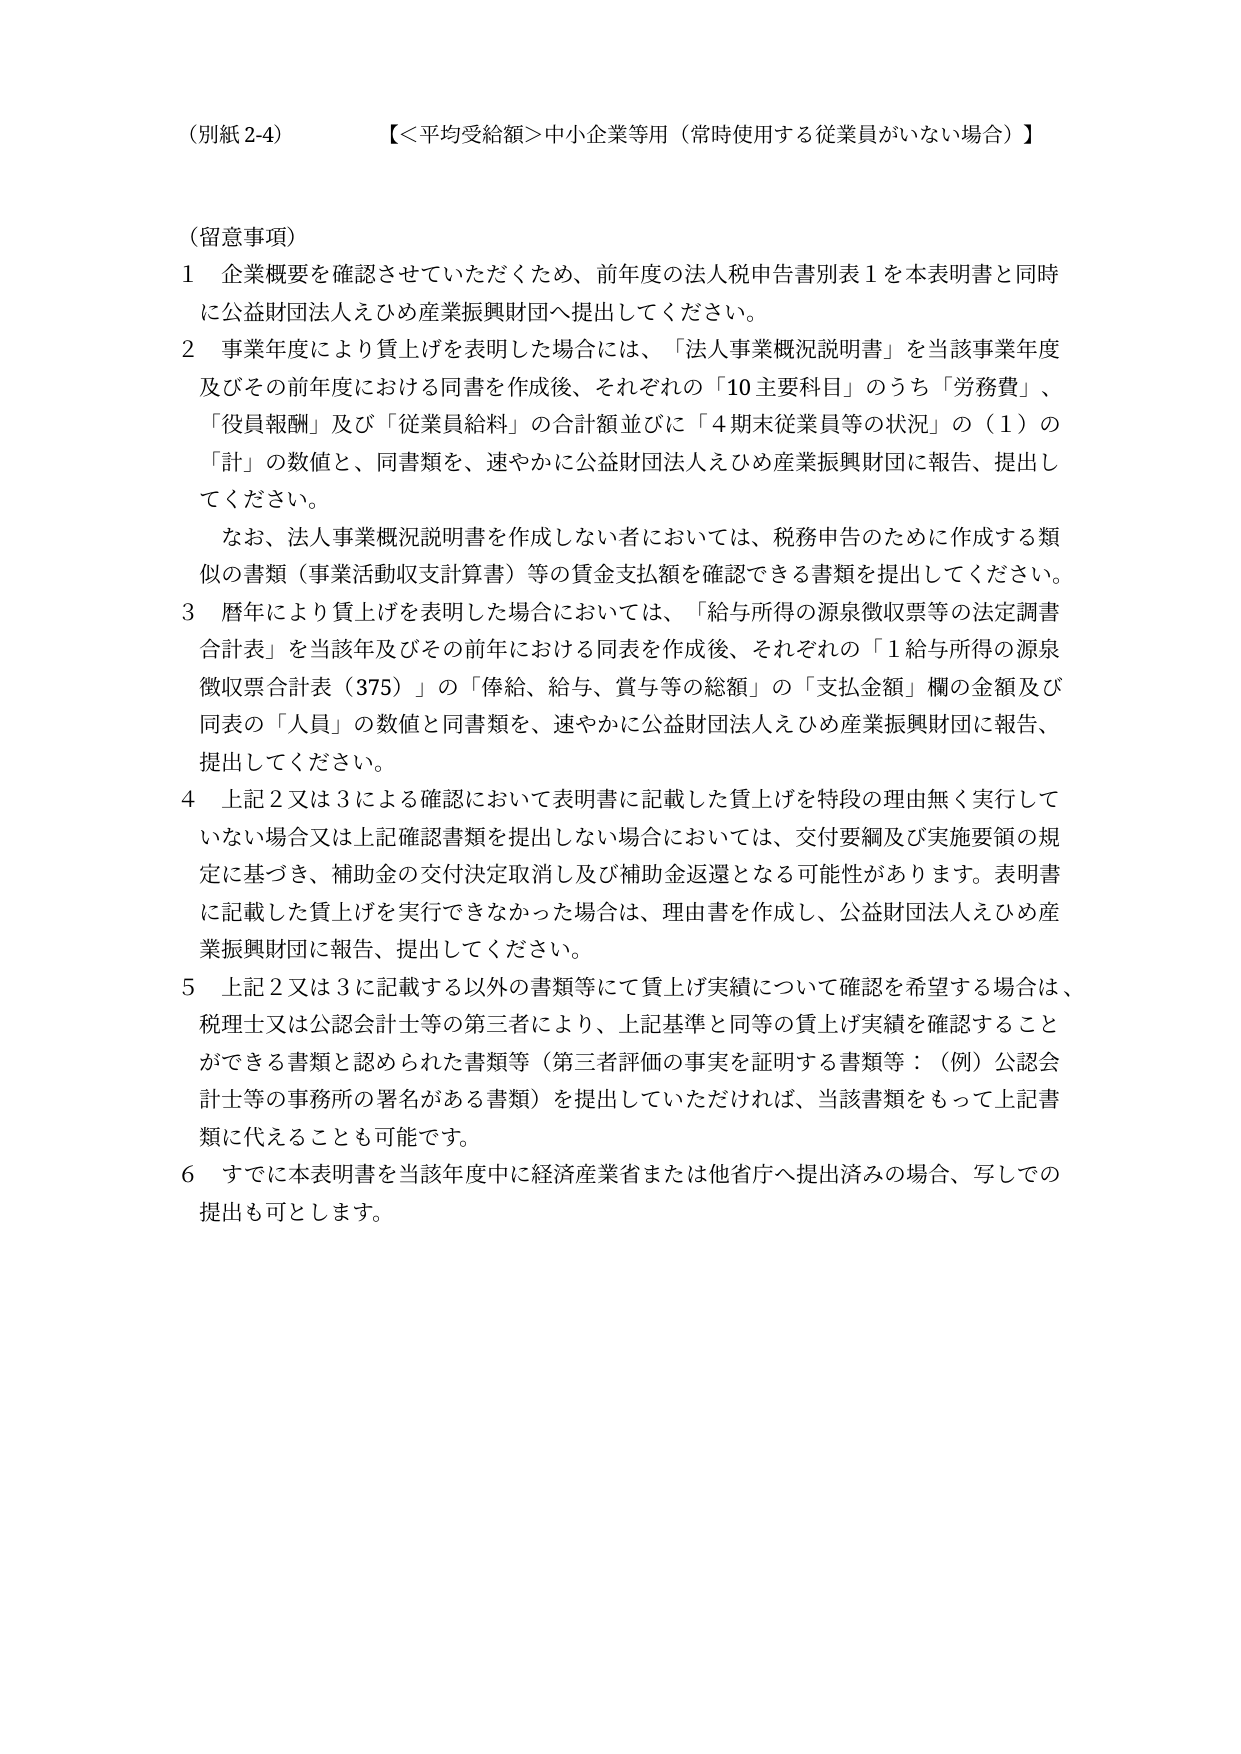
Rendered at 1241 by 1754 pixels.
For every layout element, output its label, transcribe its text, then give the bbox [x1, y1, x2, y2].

text （留意事項） [177, 217, 1063, 254]
text １ 企業概要を確認させていただくため、前年度の法人税申告書別表１を本表明書と同時に公益財団法人えひめ産業振興財団へ提出してください。 [177, 254, 1063, 329]
text ２ 事業年度により賃上げを表明した場合には、「法人事業概況説明書」を当該事業年度及びその前年度における同書を作成後、それぞれの「10主要科目」のうち「労務費」、「役員報酬」及び「従業員給料」の合計額並びに「４期末従業員等の状況」の（１）の「計」の数値と、同書類を、速やかに公益財団法人えひめ産業振興財団に報告、提出してください。 [177, 329, 1063, 517]
text ６ すでに本表明書を当該年度中に経済産業省または他省庁へ提出済みの場合、写しでの提出も可とします。 [177, 1154, 1063, 1229]
text ３ 暦年により賃上げを表明した場合においては、「給与所得の源泉徴収票等の法定調書合計表」を当該年及びその前年における同表を作成後、それぞれの「１給与所得の源泉徴収票合計表（375）」の「俸給、給与、賞与等の総額」の「支払金額」欄の金額及び同表の「人員」の数値と同書類を、速やかに公益財団法人えひめ産業振興財団に報告、提出してください。 [177, 592, 1063, 779]
text ５ 上記２又は３に記載する以外の書類等にて賃上げ実績について確認を希望する場合は、税理士又は公認会計士等の第三者により、上記基準と同等の賃上げ実績を確認することができる書類と認められた書類等（第三者評価の事実を証明する書類等：（例）公認会計士等の事務所の署名がある書類）を提出していただければ、当該書類をもって上記書類に代えることも可能です。 [177, 967, 1063, 1154]
text ４ 上記２又は３による確認において表明書に記載した賃上げを特段の理由無く実行していない場合又は上記確認書類を提出しない場合においては、交付要綱及び実施要領の規定に基づき、補助金の交付決定取消し及び補助金返還となる可能性があります。表明書に記載した賃上げを実行できなかった場合は、理由書を作成し、公益財団法人えひめ産業振興財団に報告、提出してください。 [177, 779, 1063, 967]
text なお、法人事業概況説明書を作成しない者においては、税務申告のために作成する類似の書類（事業活動収支計算書）等の賃金支払額を確認できる書類を提出してください。 [177, 517, 1063, 592]
